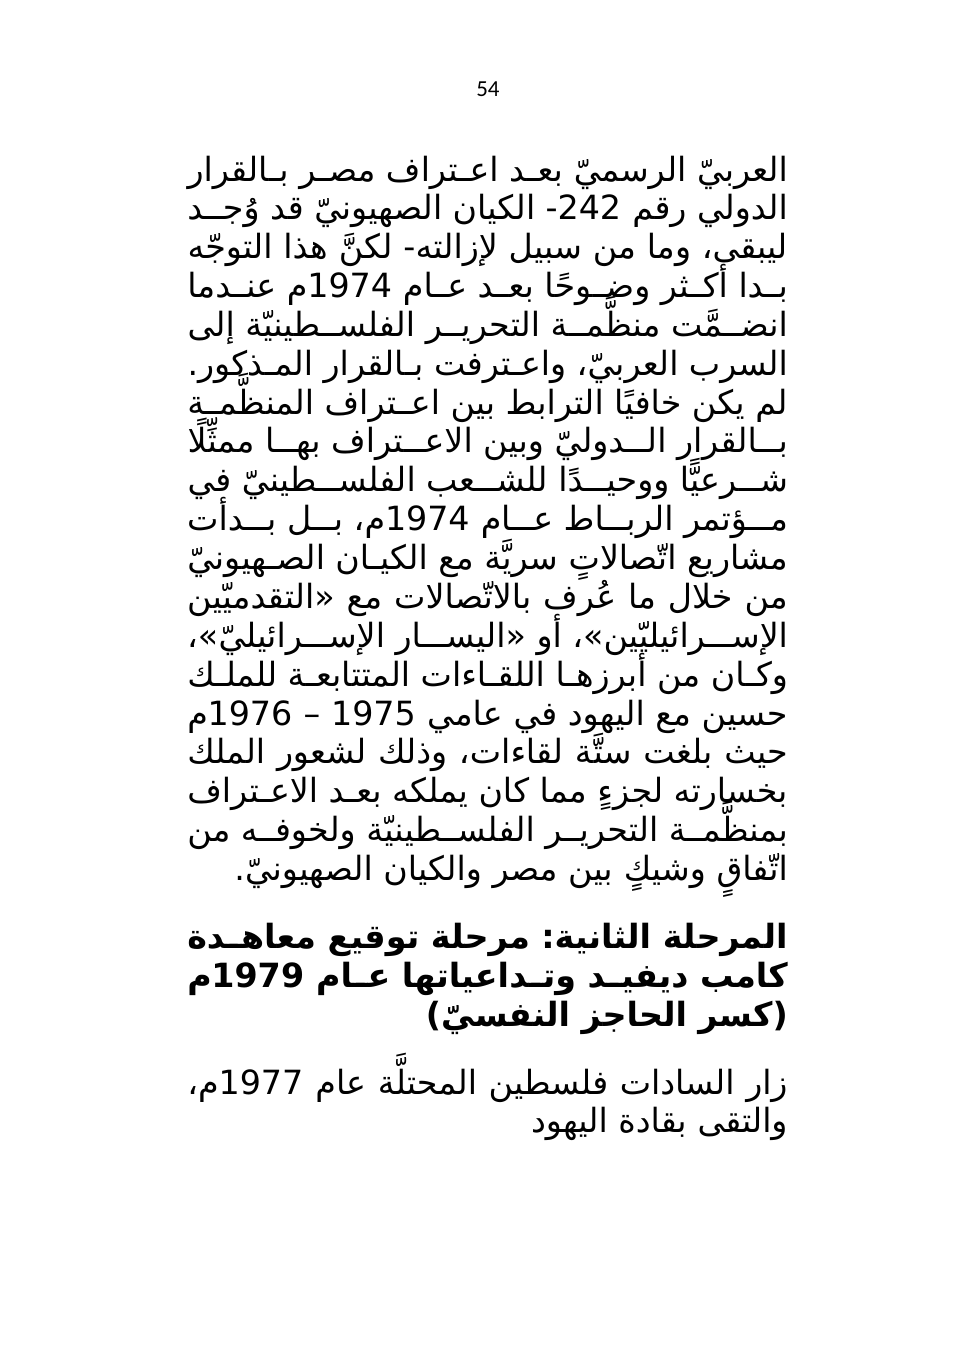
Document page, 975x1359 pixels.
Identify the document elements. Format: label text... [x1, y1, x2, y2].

text المرحلة الثانية: مرحلة توقيع معاهدة كامب ديفيد وتداعياتها عام 1979م (كسر الحاجز النفسيّ) [187, 917, 788, 1034]
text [187, 150, 788, 888]
text زار السادات فلسطين المحتلَّة عام 1977م، والتقى بقادة اليهود [187, 1063, 788, 1141]
